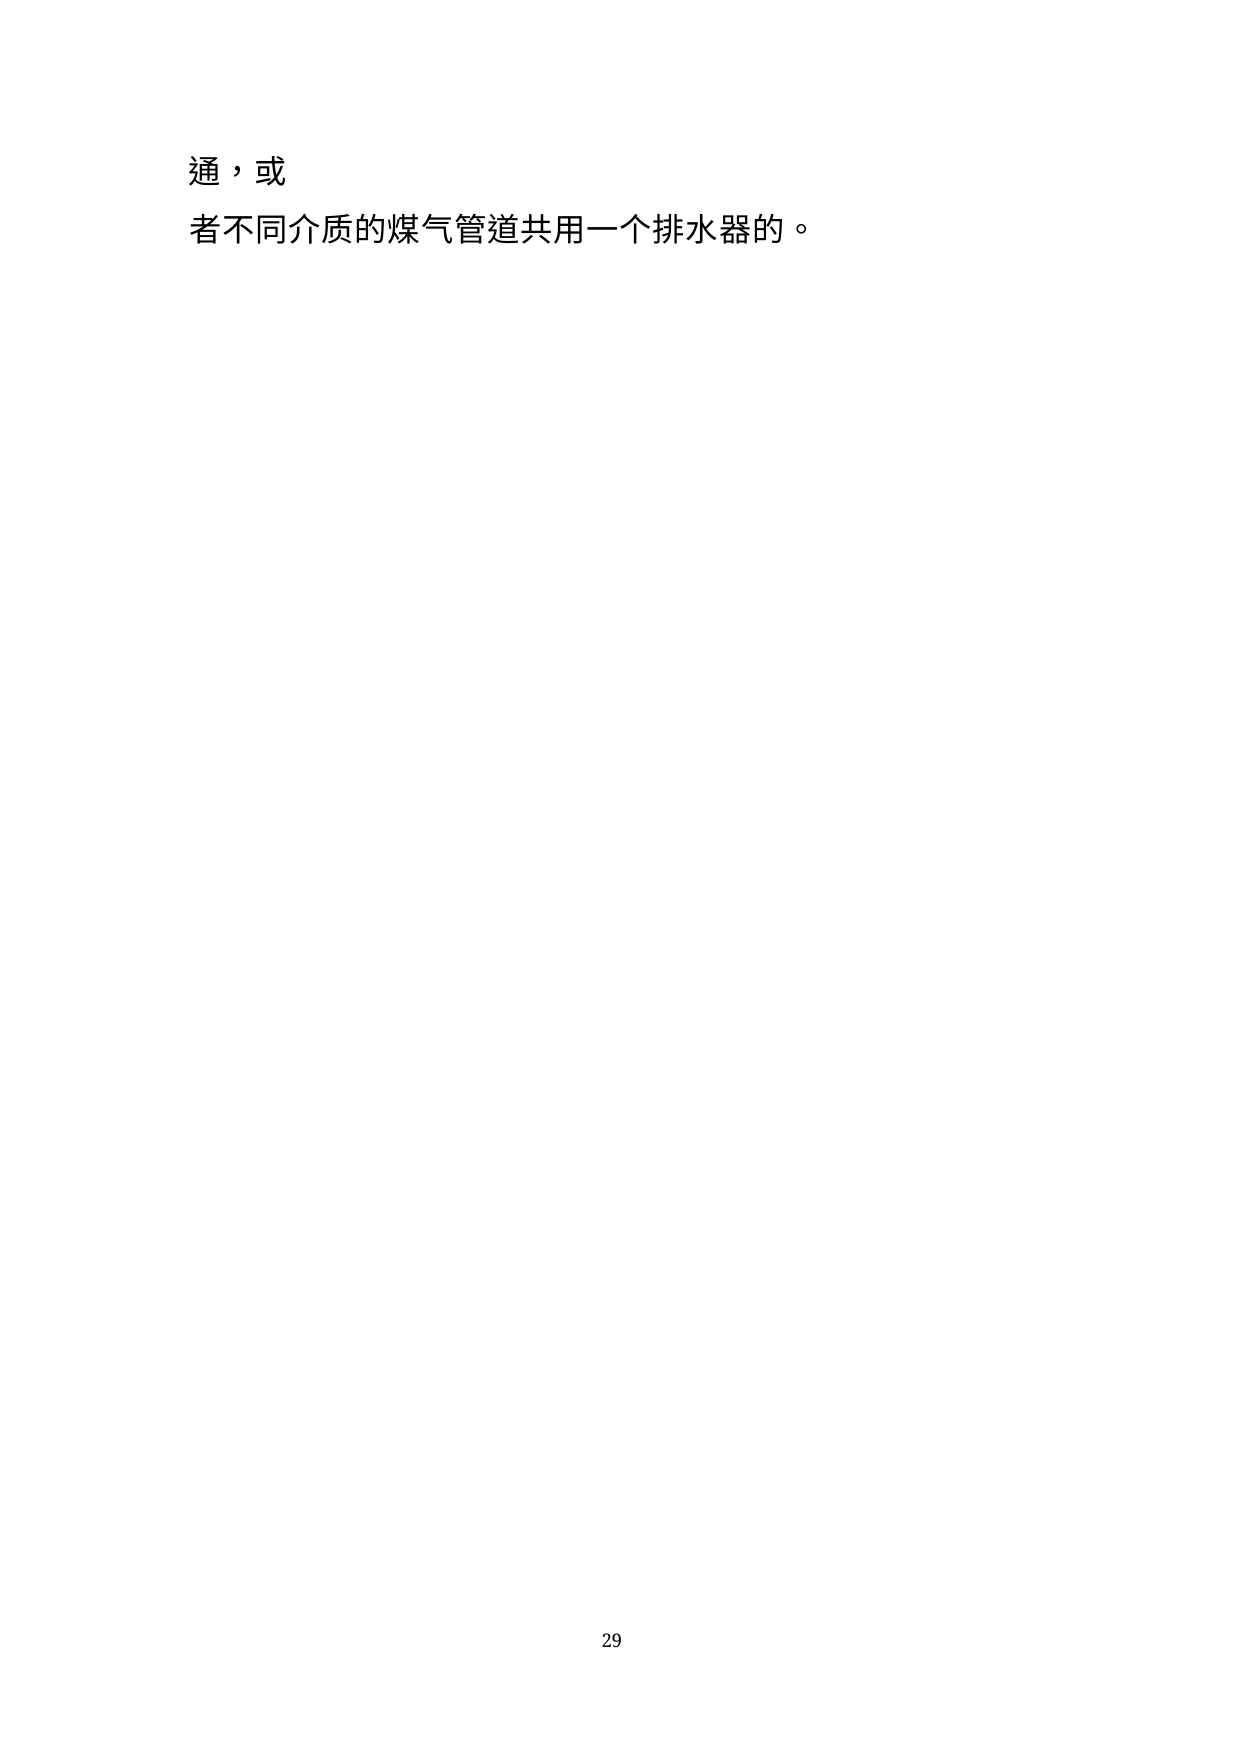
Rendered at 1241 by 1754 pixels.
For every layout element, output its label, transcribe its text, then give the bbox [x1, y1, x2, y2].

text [188, 149, 1053, 193]
text 者不同介质的煤气管道共用一个排水器的。 [189, 210, 1054, 250]
